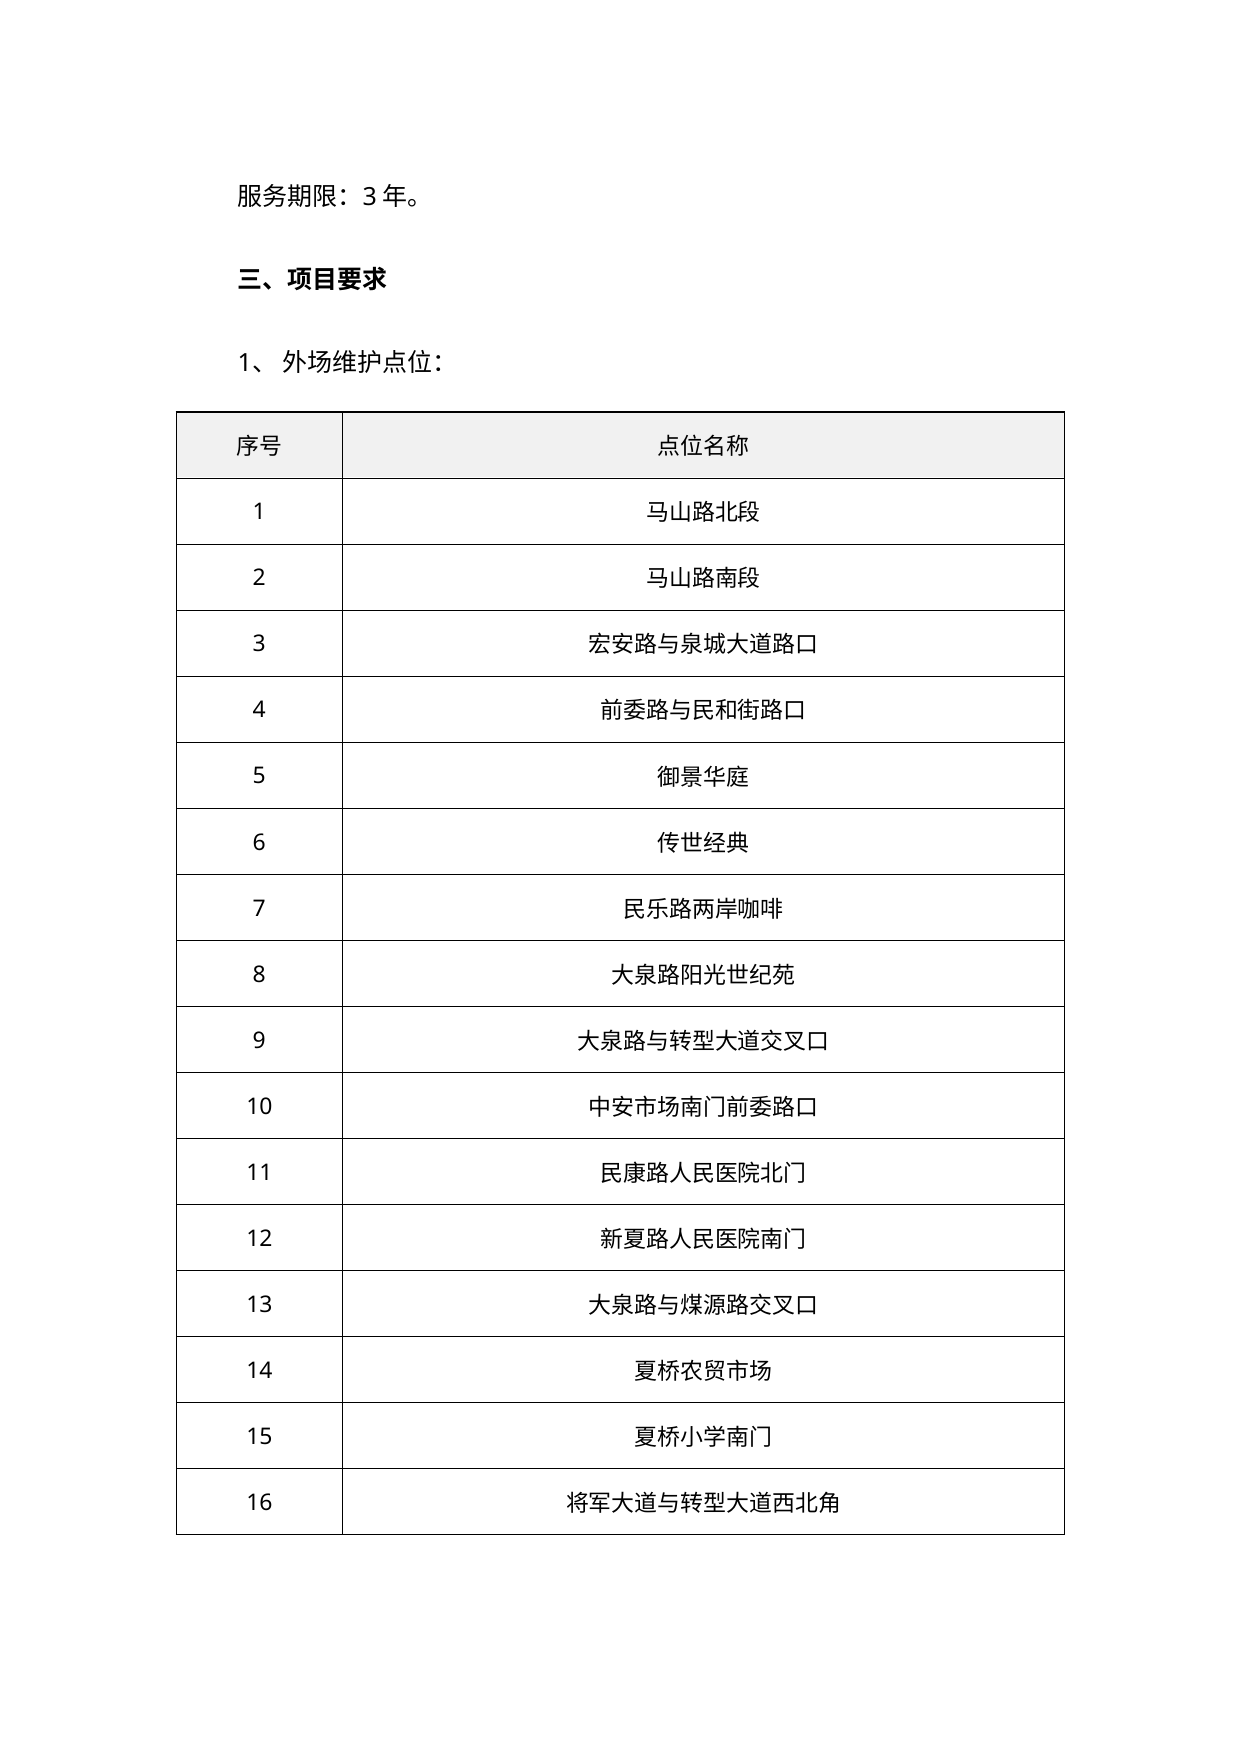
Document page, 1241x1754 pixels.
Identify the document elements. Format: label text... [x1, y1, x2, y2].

table_cell 5 [177, 743, 342, 808]
table_cell 14 [177, 1337, 342, 1402]
table_cell 传世经典 [343, 809, 1064, 874]
table_cell 民乐路两岸咖啡 [343, 875, 1064, 940]
text 三、项目要求 [187, 245, 1053, 310]
table_cell 夏桥小学南门 [343, 1403, 1064, 1468]
table_cell 大泉路阳光世纪苑 [343, 941, 1064, 1006]
table_cell 御景华庭 [343, 743, 1064, 808]
table_cell 大泉路与转型大道交叉口 [343, 1007, 1064, 1072]
table_cell 11 [177, 1139, 342, 1204]
table_cell 新夏路人民医院南门 [343, 1205, 1064, 1270]
table_cell 前委路与民和街路口 [343, 677, 1064, 742]
table_cell 12 [177, 1205, 342, 1270]
table_cell 10 [177, 1073, 342, 1138]
table_cell 15 [177, 1403, 342, 1468]
text 服务期限：3年。 [187, 162, 1053, 227]
table_header 点位名称 [343, 413, 1064, 477]
table_cell 夏桥农贸市场 [343, 1337, 1064, 1402]
table_cell 宏安路与泉城大道路口 [343, 611, 1064, 676]
table_cell 中安市场南门前委路口 [343, 1073, 1064, 1138]
table_cell 4 [177, 677, 342, 742]
table_cell 马山路南段 [343, 545, 1064, 609]
table_cell 8 [177, 941, 342, 1006]
table_cell 16 [177, 1469, 342, 1534]
text 1、 外场维护点位： [187, 328, 1053, 393]
table_cell 1 [177, 479, 342, 543]
table_cell 3 [177, 611, 342, 676]
table_cell 马山路北段 [343, 479, 1064, 543]
table_header 序号 [177, 413, 342, 477]
table_cell 民康路人民医院北门 [343, 1139, 1064, 1204]
table_cell 将军大道与转型大道西北角 [343, 1469, 1064, 1534]
table_cell 13 [177, 1271, 342, 1336]
table_cell 7 [177, 875, 342, 940]
table_cell 大泉路与煤源路交叉口 [343, 1271, 1064, 1336]
table_cell 9 [177, 1007, 342, 1072]
table_cell 2 [177, 545, 342, 609]
table_cell 6 [177, 809, 342, 874]
